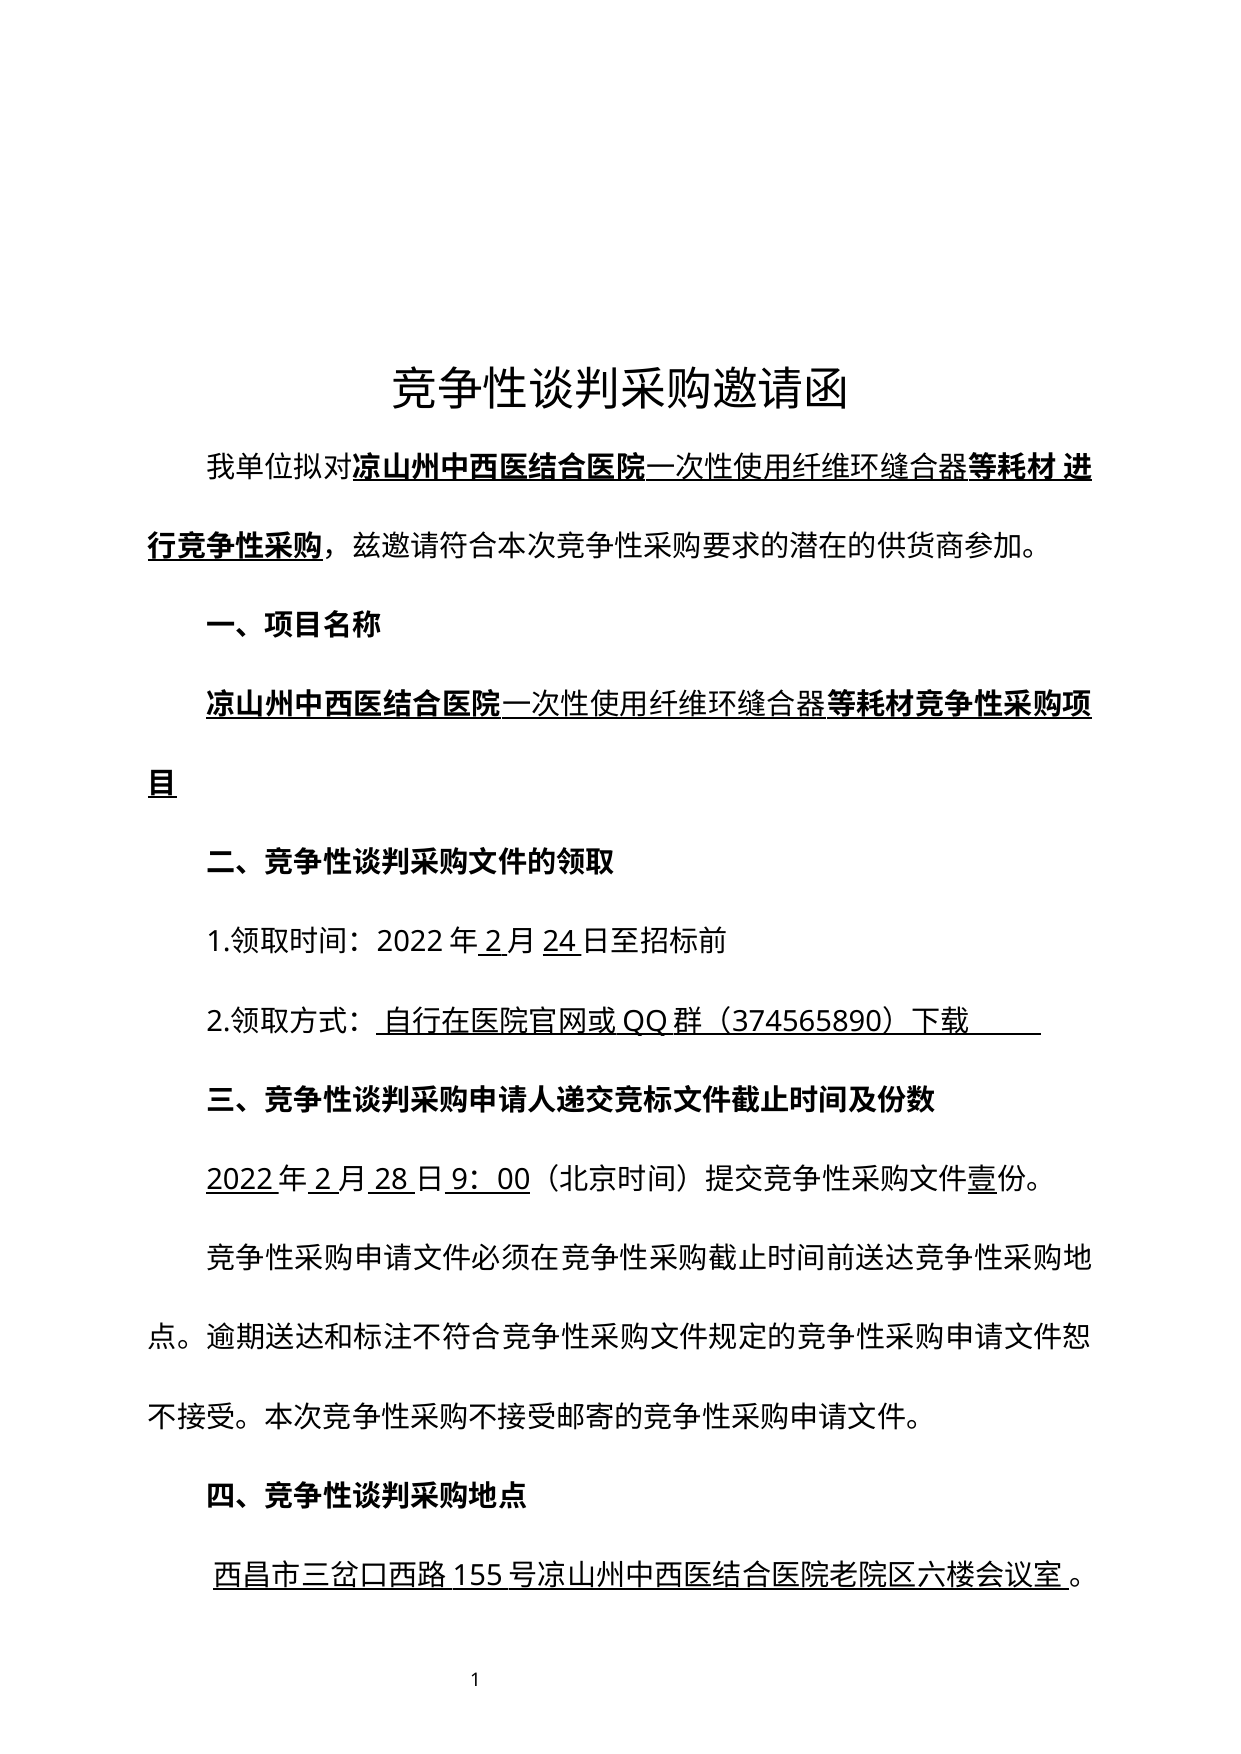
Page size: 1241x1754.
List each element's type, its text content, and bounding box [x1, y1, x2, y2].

list 竞争性谈判采购邀请函 [148, 346, 1092, 425]
text 西昌市三岔口西路155号凉山州中西医结合医院老院区六楼会议室 。 [148, 1533, 1092, 1612]
text 我单位拟对凉山州中西医结合医院一次性使用纤维环缝合器等耗材 进行竞争性采购，兹邀请符合本次竞争性采购要求的潜在的供货商参加。 [148, 425, 1092, 583]
text 竞争性采购申请文件必须在竞争性采购截止时间前送达竞争性采购地点。逾期送达和标注不符合竞争性采购文件规定的竞争性采购申请文件恕不接受。本次竞争性采购不接受邮寄的竞争性采购申请文件。 [148, 1216, 1092, 1454]
text 四、竞争性谈判采购地点 [148, 1454, 1092, 1533]
text 1.领取时间：2022年 2月24日至招标前 [148, 900, 1092, 979]
text 凉山州中西医结合医院一次性使用纤维环缝合器等耗材竞争性采购项目 [148, 662, 1092, 821]
text 一、项目名称 [148, 583, 1092, 662]
text 二、竞争性谈判采购文件的领取 [148, 821, 1092, 900]
text 2.领取方式： 自行在医院官网或QQ群（374565890）下载 [148, 979, 1092, 1058]
text 三、竞争性谈判采购申请人递交竞标文件截止时间及份数 [148, 1058, 1092, 1137]
text 2022年 2 月 28 日 9：00（北京时间）提交竞争性采购文件壹份。 [148, 1137, 1092, 1216]
